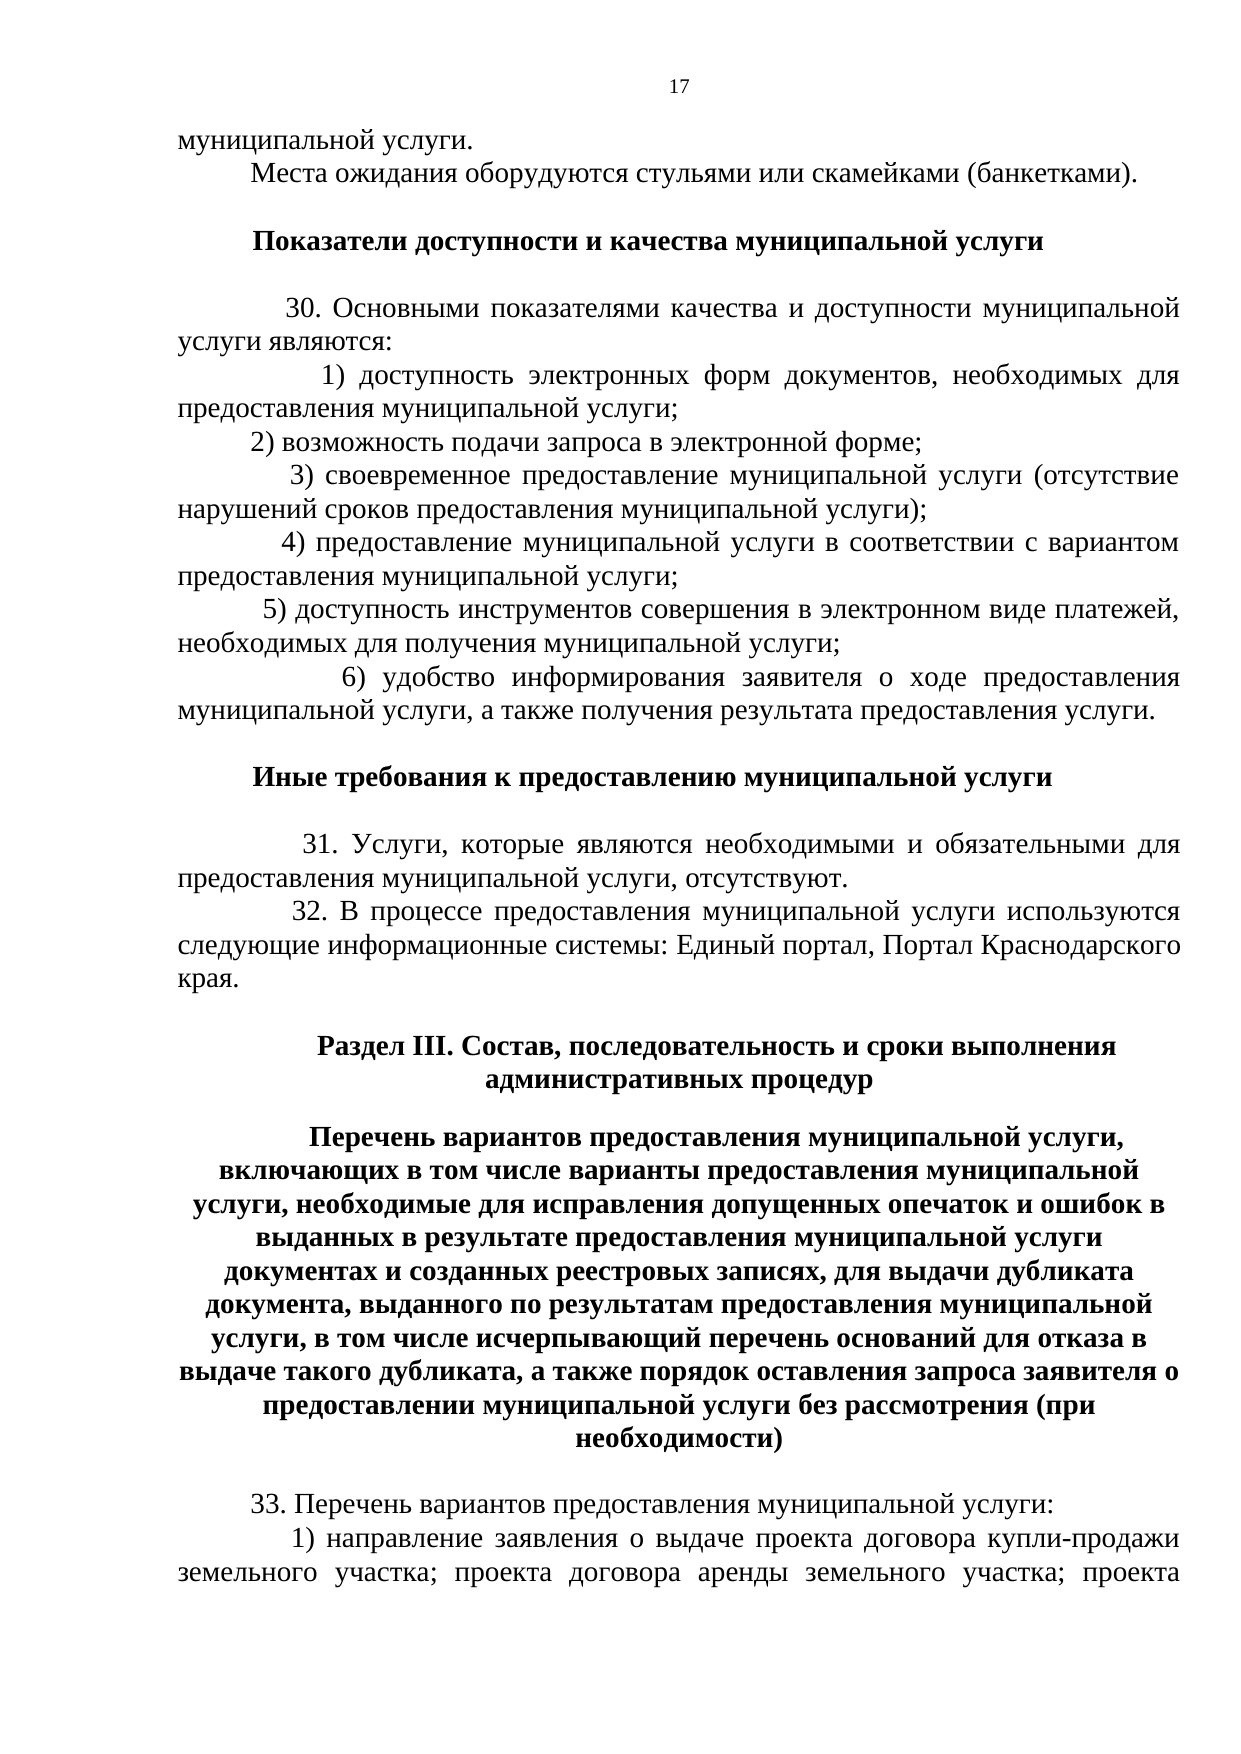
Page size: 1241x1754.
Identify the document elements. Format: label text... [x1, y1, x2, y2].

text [177, 122, 1181, 156]
text Раздел III. Состав, последовательность и сроки выполнения административных процедур [177, 1028, 1181, 1095]
text Перечень вариантов предоставления муниципальной услуги, включающих в том числе варианты предоставления муниципальной услуги, необходимые для исправления допущенных опечаток и ошибок в выданных в результате предоставления муниципальной услуги документах и созданных реестровых записях, для выдачи дубликата документа, выданного по результатам предоставления муниципальной услуги, в том числе исчерпывающий перечень оснований для отказа в выдаче такого дубликата, а также порядок оставления запроса заявителя о предоставлении муниципальной услуги без рассмотрения (при необходимости) [177, 1119, 1181, 1454]
text 33. Перечень вариантов предоставления муниципальной услуги: [177, 1487, 1181, 1520]
text 4) предоставление муниципальной услуги в соответствии с вариантом предоставления муниципальной услуги; [177, 524, 1181, 592]
text 31. Услуги, которые являются необходимыми и обязательными для предоставления муниципальной услуги, отсутствуют. [177, 826, 1181, 893]
text 1) доступность электронных форм документов, необходимых для предоставления муниципальной услуги; [177, 357, 1181, 424]
text 30. Основными показателями качества и доступности муниципальной услуги являются: [177, 290, 1181, 357]
text Места ожидания оборудуются стульями или скамейками (банкетками). [177, 156, 1181, 189]
text 5) доступность инструментов совершения в электронном виде платежей, необходимых для получения муниципальной услуги; [177, 592, 1181, 659]
text Показатели доступности и качества муниципальной услуги [177, 223, 1181, 256]
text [177, 1520, 1181, 1587]
text 3) своевременное предоставление муниципальной услуги (отсутствие нарушений сроков предоставления муниципальной услуги); [177, 457, 1181, 524]
text 32. В процессе предоставления муниципальной услуги используются следующие информационные системы: Единый портал, Портал Краснодарского края. [177, 893, 1181, 994]
text 6) удобство информирования заявителя о ходе предоставления муниципальной услуги, а также получения результата предоставления услуги. [177, 659, 1181, 726]
text Иные требования к предоставлению муниципальной услуги [177, 759, 1181, 793]
text 2) возможность подачи запроса в электронной форме; [177, 424, 1181, 457]
